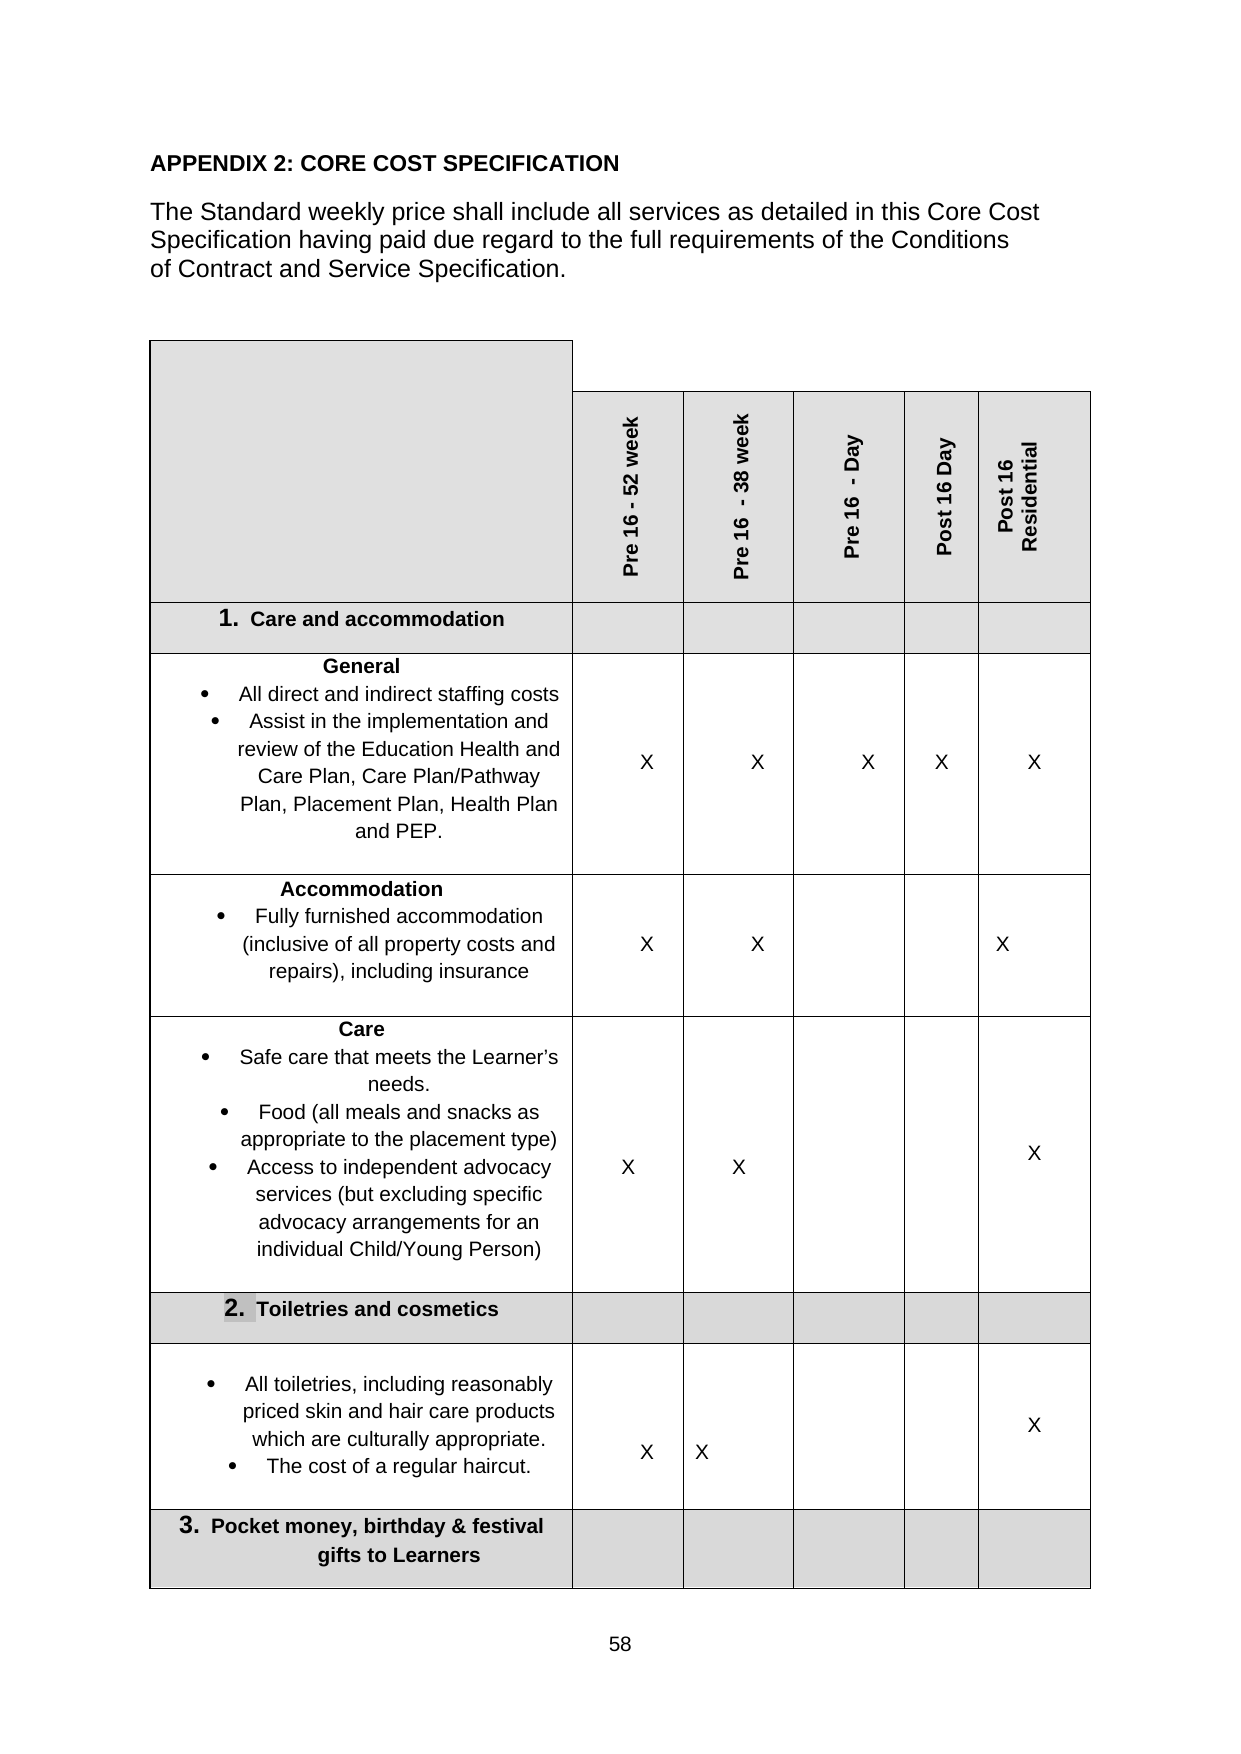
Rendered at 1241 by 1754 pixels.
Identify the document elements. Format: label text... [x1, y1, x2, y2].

table_cell X [979, 654, 1090, 874]
table_cell [905, 875, 978, 1016]
text of Contract and Service Specification. [150, 254, 1160, 283]
table_cell [905, 1344, 978, 1509]
table_cell All toiletries, including reasonably priced skin and hair care products which are culturally appropriate. The cost of a regular haircut. [151, 1344, 572, 1509]
table_cell [794, 1293, 904, 1343]
table_cell [794, 1510, 904, 1587]
table_cell [573, 1510, 683, 1587]
table_cell [573, 1293, 683, 1343]
table_cell X [573, 1017, 683, 1292]
table_cell Accommodation Fully furnished accommodation (inclusive of all property costs and repairs), including insurance [151, 875, 572, 1016]
table_cell Pre 16 - Day [794, 392, 904, 602]
table_cell [684, 603, 793, 653]
table_cell [794, 1344, 904, 1509]
table_cell Care Safe care that meets the Learner’s needs. Food (all meals and snacks as appropriate to the placement type) Access to independent advocacy services (but excluding specific advocacy arrangements for an individual Child/Young Person) [151, 1017, 572, 1292]
table_cell X [573, 875, 683, 1016]
table_cell X [573, 654, 683, 874]
table_cell X [684, 1017, 793, 1292]
table_cell [905, 1510, 978, 1587]
table_cell [979, 1510, 1090, 1587]
table_cell X [684, 654, 793, 874]
table_cell Post 16 Residential [979, 392, 1090, 602]
table_cell X [979, 1344, 1090, 1509]
table_cell [684, 1510, 793, 1587]
table_cell [573, 603, 683, 653]
table_cell [905, 1293, 978, 1343]
table_cell Post 16 Day [905, 392, 978, 602]
table_cell Care and accommodation [151, 603, 572, 653]
text The Standard weekly price shall include all services as detailed in this Core Cost [150, 197, 1160, 225]
table_cell X [573, 1344, 683, 1509]
table_cell X [979, 875, 1090, 1016]
table_cell [684, 1293, 793, 1343]
table_cell X [684, 1344, 793, 1509]
table_cell X [794, 654, 904, 874]
table_cell [905, 1017, 978, 1292]
table_cell X [979, 1017, 1090, 1292]
table_header [151, 341, 572, 602]
table_cell Toiletries and cosmetics [151, 1293, 572, 1343]
table_cell X [905, 654, 978, 874]
table_cell Pocket money, birthday & festival gifts to Learners [151, 1510, 572, 1587]
table_cell Pre 16 - 38 week [684, 392, 793, 602]
table_cell [794, 1017, 904, 1292]
table_cell General All direct and indirect staffing costs Assist in the implementation and review of the Education Health and Care Plan, Care Plan/Pathway Plan, Placement Plan, Health Plan and PEP. [151, 654, 572, 874]
table_cell X [684, 875, 793, 1016]
table_cell [794, 875, 904, 1016]
table_cell [979, 603, 1090, 653]
subtitle APPENDIX 2: CORE COST SPECIFICATION [150, 150, 1090, 176]
table_cell [794, 603, 904, 653]
table_cell Pre 16 - 52 week [573, 392, 683, 602]
table_cell [905, 603, 978, 653]
text Specification having paid due regard to the full requirements of the Conditions [150, 225, 1160, 254]
table_cell [979, 1293, 1090, 1343]
